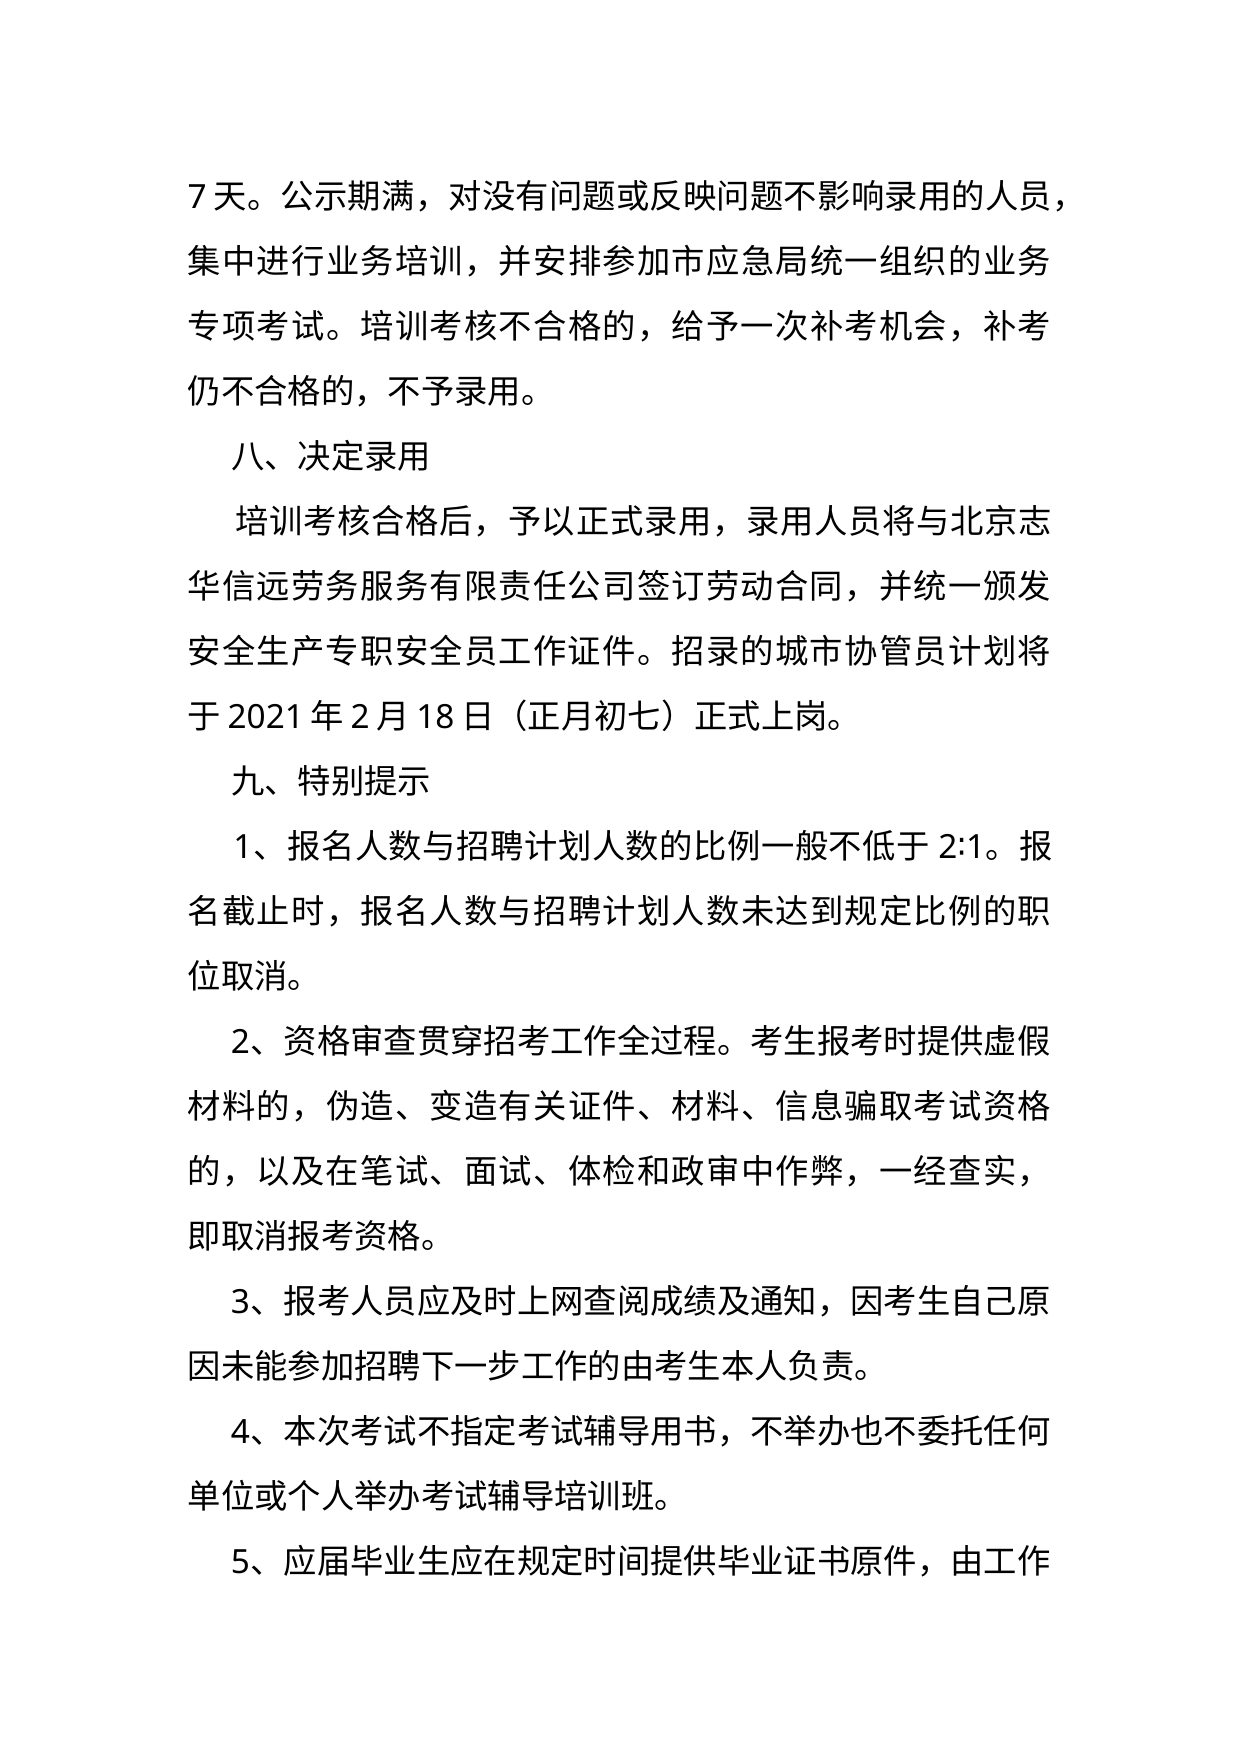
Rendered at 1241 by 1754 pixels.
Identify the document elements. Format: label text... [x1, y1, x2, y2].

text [187, 1527, 1053, 1592]
text 1、报名人数与招聘计划人数的比例一般不低于2∶1。报名截止时，报名人数与招聘计划人数未达到规定比例的职位取消。 [187, 812, 1053, 1007]
text 2、资格审查贯穿招考工作全过程。考生报考时提供虚假材料的，伪造、变造有关证件、材料、信息骗取考试资格的，以及在笔试、面试、体检和政审中作弊，一经查实，即取消报考资格。 [187, 1007, 1053, 1267]
text 九、特别提示 [187, 747, 1053, 812]
text 八、决定录用 [187, 422, 1053, 487]
text 4、本次考试不指定考试辅导用书，不举办也不委托任何单位或个人举办考试辅导培训班。 [187, 1397, 1053, 1527]
text 培训考核合格后，予以正式录用，录用人员将与北京志华信远劳务服务有限责任公司签订劳动合同，并统一颁发安全生产专职安全员工作证件。招录的城市协管员计划将于2021年2月18日（正月初七）正式上岗。 [187, 487, 1053, 747]
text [187, 162, 1053, 422]
text 3、报考人员应及时上网查阅成绩及通知，因考生自己原因未能参加招聘下一步工作的由考生本人负责。 [187, 1267, 1053, 1397]
